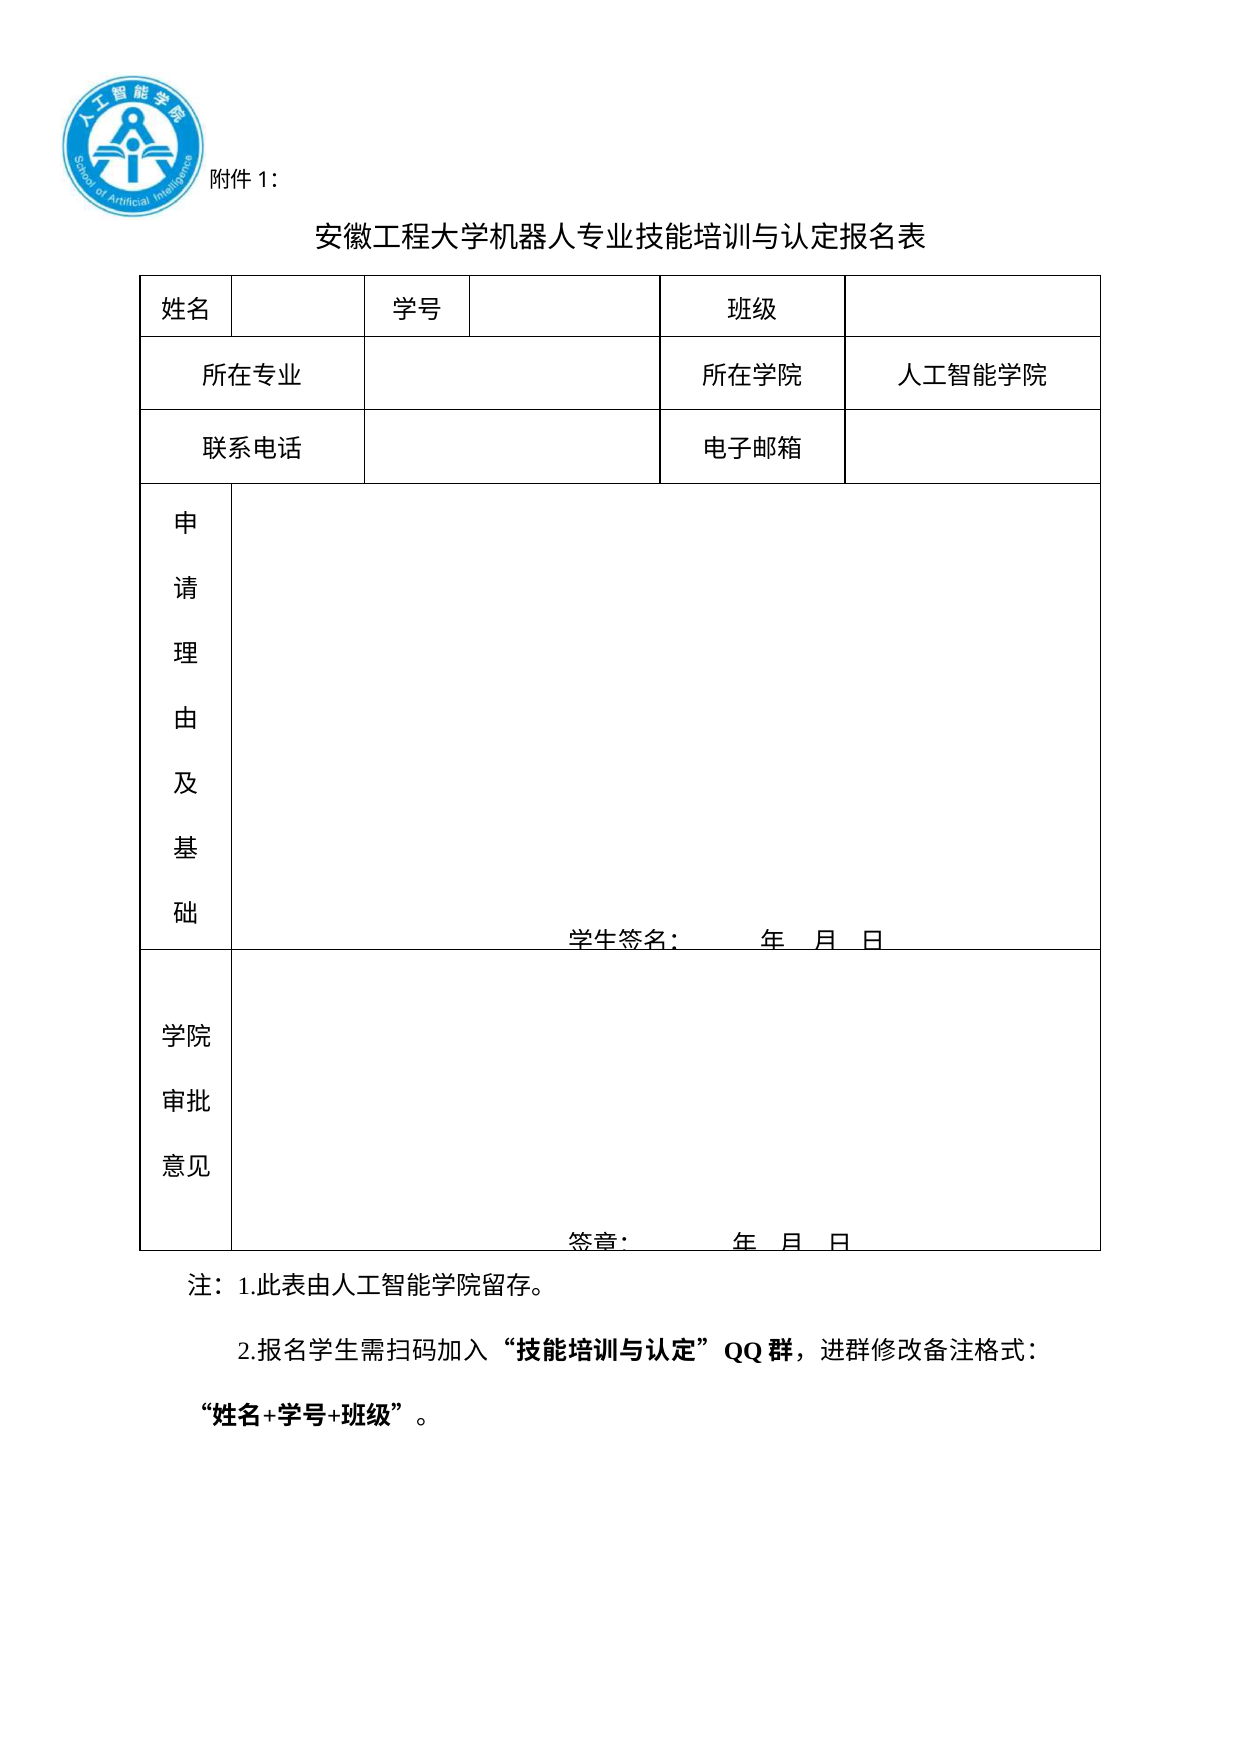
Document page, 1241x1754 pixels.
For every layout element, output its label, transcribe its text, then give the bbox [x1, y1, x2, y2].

text 注：1.此表由人工智能学院留存。 [187, 1251, 1053, 1316]
table_cell 电子邮箱 [661, 410, 844, 483]
table_cell 学院审批意见 [141, 950, 231, 1250]
table_cell 人工智能学院 [846, 337, 1100, 409]
table_cell [365, 410, 659, 483]
table_header 班级 [661, 276, 844, 336]
text 2.报名学生需扫码加入“技能培训与认定”QQ群，进群修改备注格式：“姓名+学号+班级”。 [187, 1316, 1053, 1446]
table_header [470, 276, 659, 336]
table_cell 申 请 理 由 及 基 础 [141, 484, 231, 949]
text 安徽工程大学机器人专业技能培训与认定报名表 [187, 202, 1053, 267]
table_header 姓名 [141, 276, 231, 336]
picture [59, 72, 207, 220]
table_header [232, 276, 364, 336]
table_cell [846, 410, 1100, 483]
text 附件1： [207, 162, 1053, 194]
table_cell 所在学院 [661, 337, 844, 409]
table_header [846, 276, 1100, 336]
table_cell [365, 337, 659, 409]
table_cell 签章： 年 月 日 [232, 950, 1100, 1250]
table_header 学号 [365, 276, 469, 336]
table_cell 学生签名： 年 月 日 [232, 484, 1100, 949]
table_cell 联系电话 [141, 410, 364, 483]
table_cell 所在专业 [141, 337, 364, 409]
